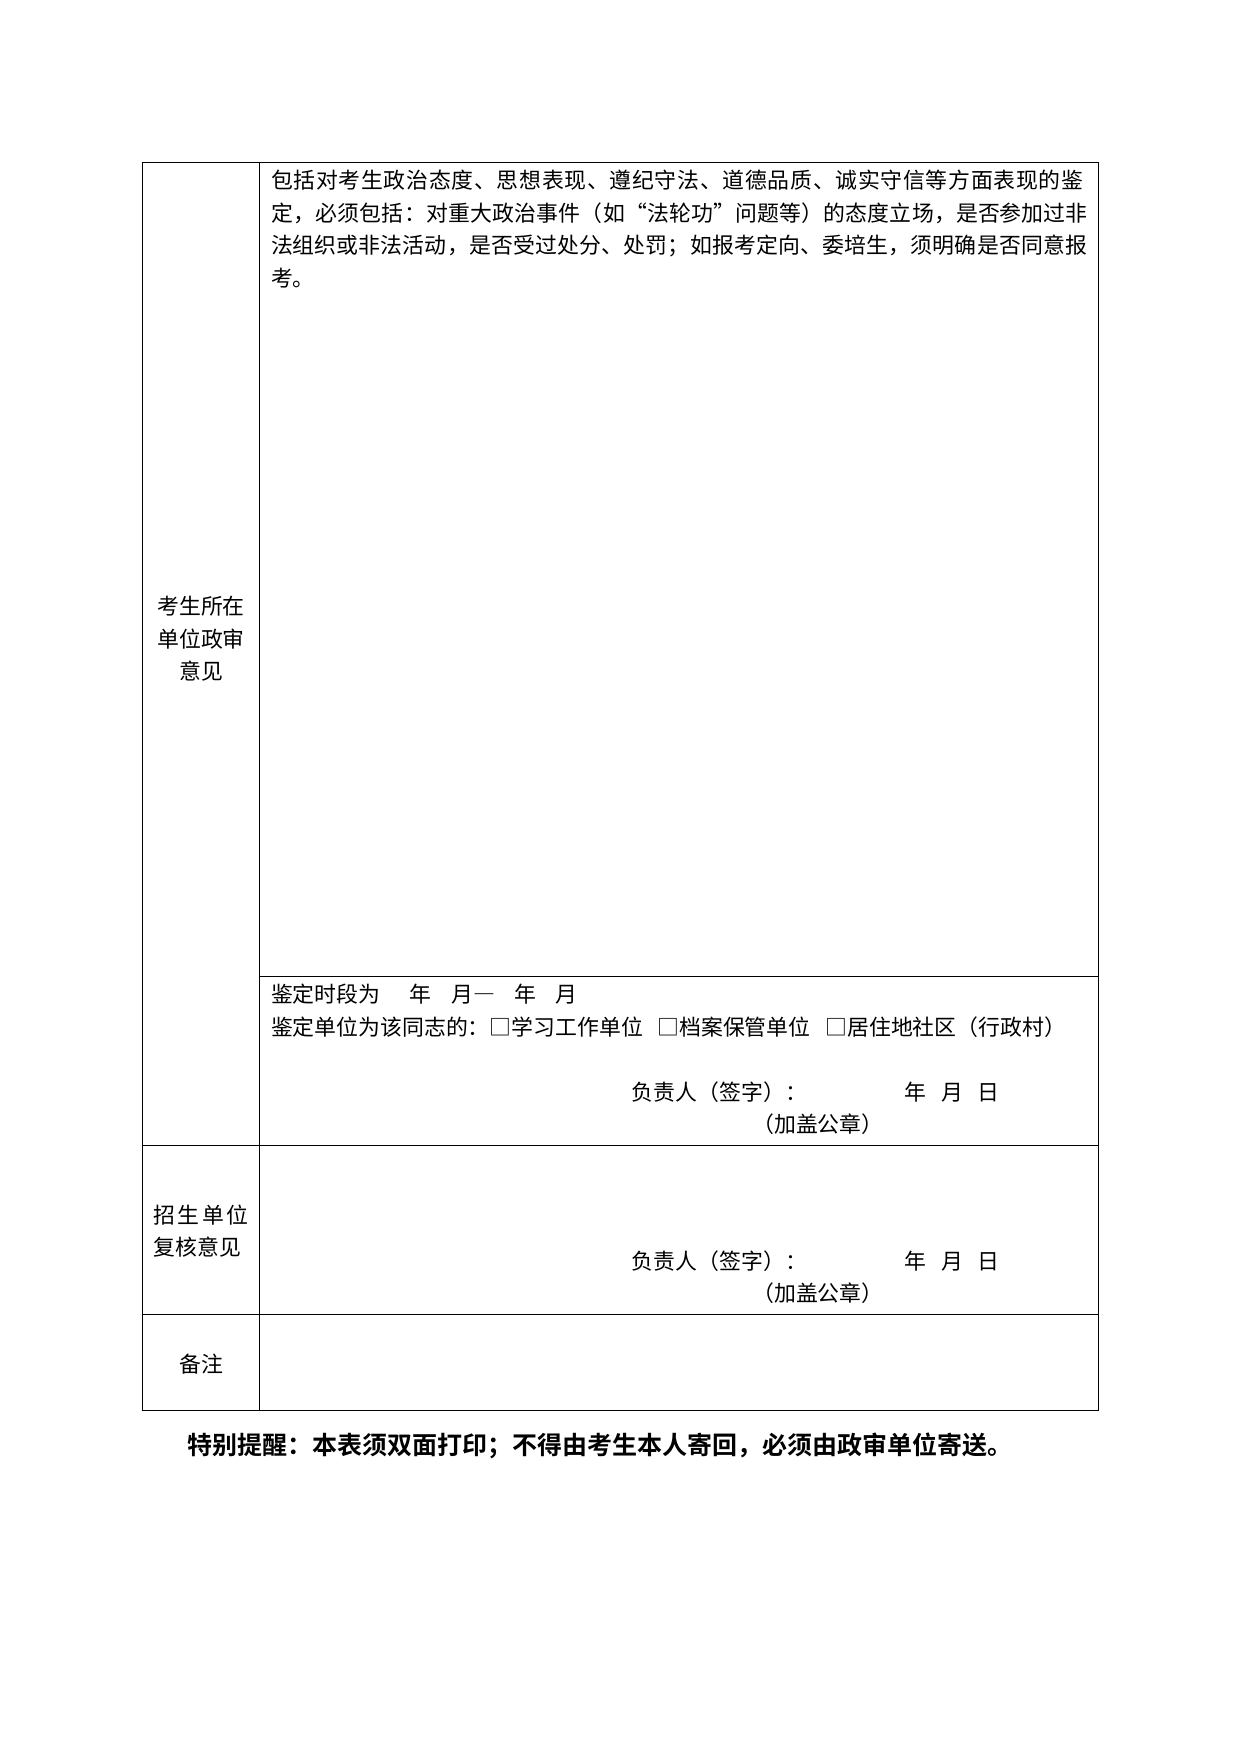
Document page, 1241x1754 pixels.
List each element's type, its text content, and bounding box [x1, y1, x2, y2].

table_cell 包括对考生政治态度、思想表现、遵纪守法、道德品质、诚实守信等方面表现的鉴定，必须包括：对重大政治事件（如“法轮功”问题等）的态度立场，是否参加过非法组织或非法活动，是否受过处分、处罚；如报考定向、委培生，须明确是否同意报考。 [260, 163, 1098, 976]
text 特别提醒：本表须双面打印；不得由考生本人寄回，必须由政审单位寄送。 [187, 1411, 1053, 1476]
table_cell [260, 1315, 1098, 1410]
table_cell 鉴定时段为 年 月— 年 月 鉴定单位为该同志的：□学习工作单位 □档案保管单位 □居住地社区（行政村） 负责人（签字）： 年 月 日 （加盖公章） [260, 977, 1098, 1145]
table_cell 备注 [143, 1315, 259, 1410]
table_cell 考生所在单位政审意见 [143, 163, 259, 1145]
table_cell 负责人（签字）： 年 月 日 （加盖公章） [260, 1146, 1098, 1314]
table_cell 招生单位复核意见 [143, 1146, 259, 1314]
